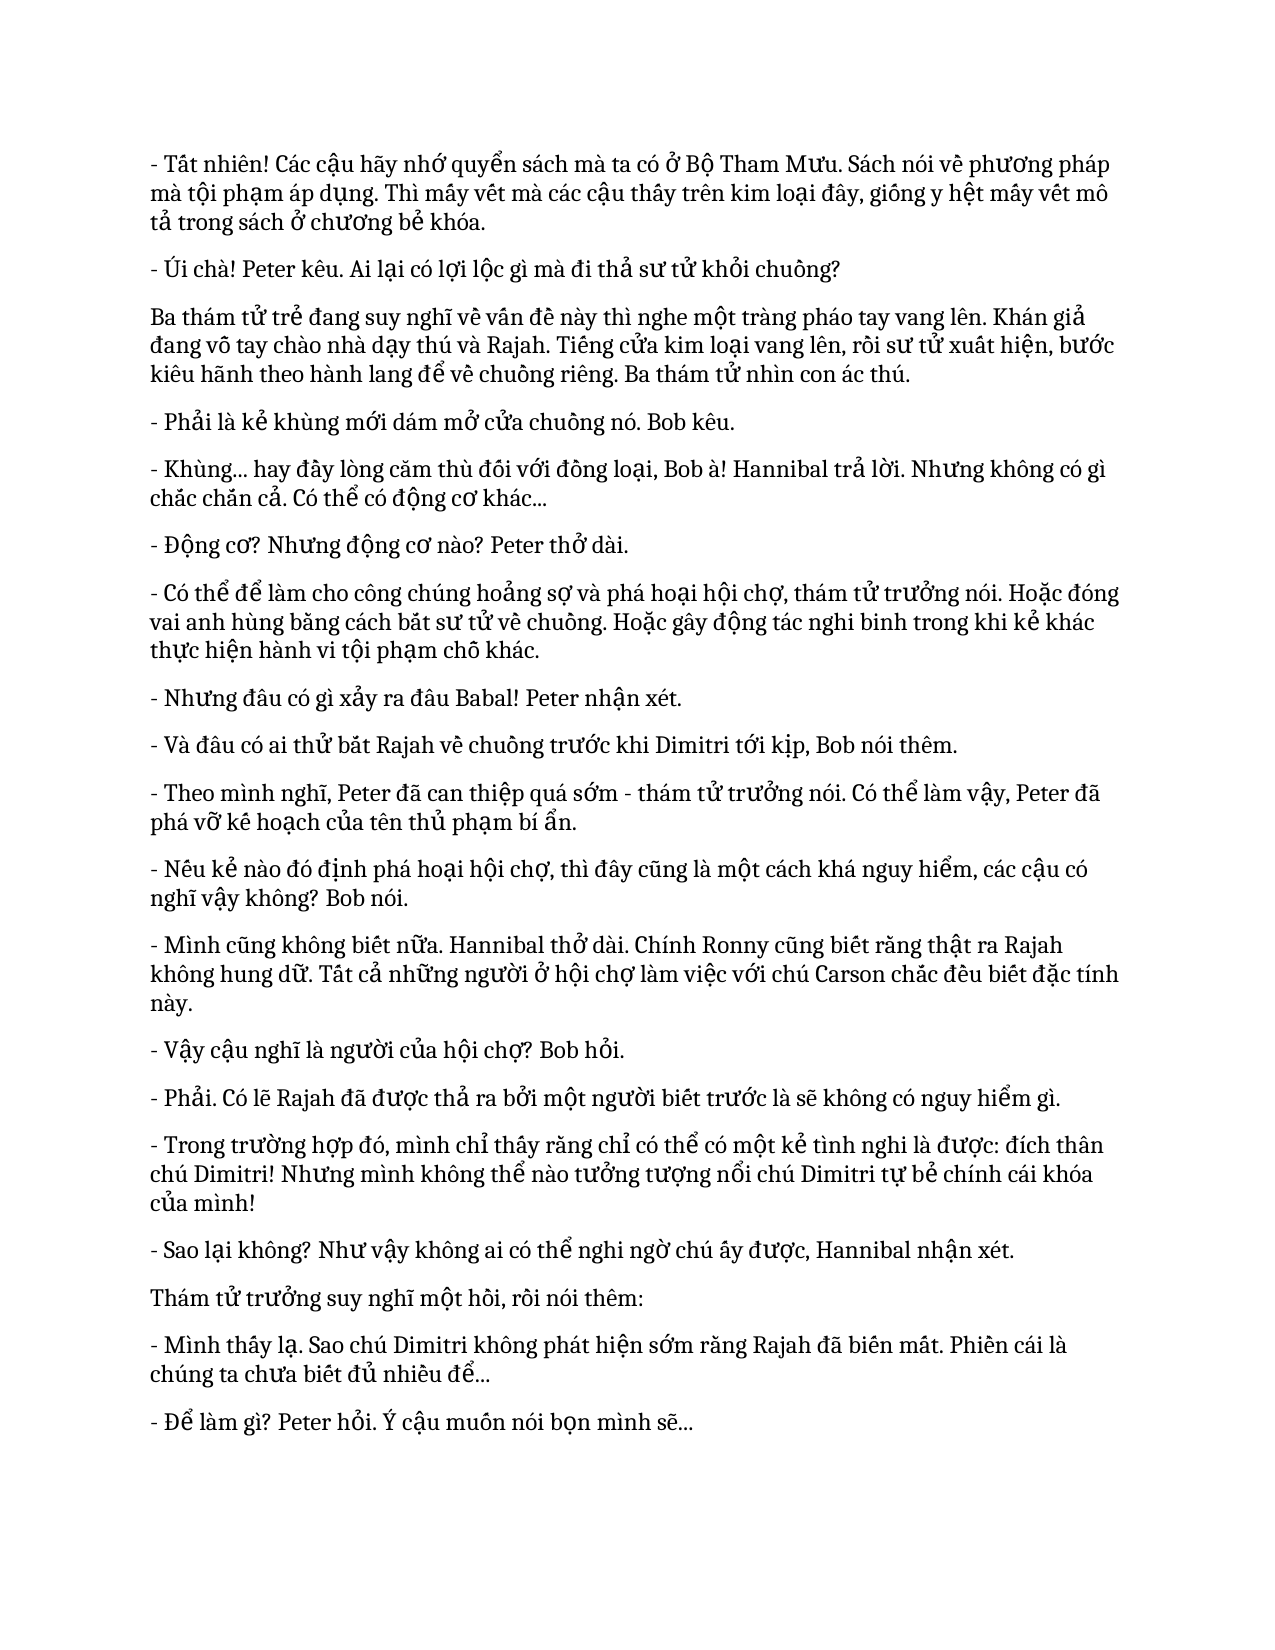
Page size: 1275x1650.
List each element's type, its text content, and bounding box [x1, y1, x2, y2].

text - Theo mình nghĩ, Peter đã can thiệp quá sớm - thám tử trưởng nói. Có thể làm vậy, Peter đã phá vỡ kế hoạch của tên thủ phạm bí ẩn. [150, 779, 1125, 836]
text - Để làm gì? Peter hỏi. Ý cậu muốn nói bọn mình sẽ... [150, 1407, 1125, 1436]
text - Nếu kẻ nào đó định phá hoại hội chợ, thì đây cũng là một cách khá nguy hiểm, các cậu có nghĩ vậy không? Bob nói. [150, 855, 1125, 912]
text Thám tử trưởng suy nghĩ một hồi, rồi nói thêm: [150, 1284, 1125, 1312]
text - Có thể để làm cho công chúng hoảng sợ và phá hoại hội chợ, thám tử trưởng nói. Hoặc đóng vai anh hùng bằng cách bắt sư tử về chuồng. Hoặc gây động tác nghi binh trong khi kẻ khác thực hiện hành vi tội phạm chỗ khác. [150, 579, 1125, 665]
text - Phải. Có lẽ Rajah đã được thả ra bởi một người biết trước là sẽ không có nguy hiểm gì. [150, 1084, 1125, 1112]
text - Động cơ? Nhưng động cơ nào? Peter thở dài. [150, 531, 1125, 560]
text - Khùng... hay đầy lòng căm thù đối với đồng loại, Bob à! Hannibal trả lời. Nhưng không có gì chắc chắn cả. Có thể có động cơ khác... [150, 455, 1125, 512]
text - Tất nhiên! Các cậu hãy nhớ quyển sách mà ta có ở Bộ Tham Mưu. Sách nói về phương pháp mà tội phạm áp dụng. Thì mấy vết mà các cậu thấy trên kim loại đây, giống y hệt mấy vết mô tả trong sách ở chương bẻ khóa. [150, 150, 1125, 236]
text - Úi chà! Peter kêu. Ai lại có lợi lộc gì mà đi thả sư tử khỏi chuồng? [150, 255, 1125, 284]
text - Mình thấy lạ. Sao chú Dimitri không phát hiện sớm rằng Rajah đã biến mất. Phiền cái là chúng ta chưa biết đủ nhiều để... [150, 1331, 1125, 1389]
text - Và đâu có ai thử bắt Rajah về chuồng trước khi Dimitri tới kịp, Bob nói thêm. [150, 731, 1125, 760]
text - Sao lại không? Như vậy không ai có thể nghi ngờ chú ấy được, Hannibal nhận xét. [150, 1236, 1125, 1265]
text Ba thám tử trẻ đang suy nghĩ về vấn đề này thì nghe một tràng pháo tay vang lên. Khán giả đang vỗ tay chào nhà dạy thú và Rajah. Tiếng cửa kim loại vang lên, rồi sư tử xuất hiện, bước kiêu hãnh theo hành lang để về chuồng riêng. Ba thám tử nhìn con ác thú. [150, 302, 1125, 389]
text - Mình cũng không biết nữa. Hannibal thở dài. Chính Ronny cũng biết rằng thật ra Rajah không hung dữ. Tất cả những người ở hội chợ làm việc với chú Carson chắc đều biết đặc tính này. [150, 931, 1125, 1017]
text - Trong trường hợp đó, mình chỉ thấy rằng chỉ có thể có một kẻ tình nghi là được: đích thân chú Dimitri! Nhưng mình không thể nào tưởng tượng nổi chú Dimitri tự bẻ chính cái khóa của mình! [150, 1131, 1125, 1217]
text - Nhưng đâu có gì xảy ra đâu Babal! Peter nhận xét. [150, 684, 1125, 712]
text - Vậy cậu nghĩ là người của hội chợ? Bob hỏi. [150, 1036, 1125, 1065]
text - Phải là kẻ khùng mới dám mở cửa chuồng nó. Bob kêu. [150, 407, 1125, 436]
